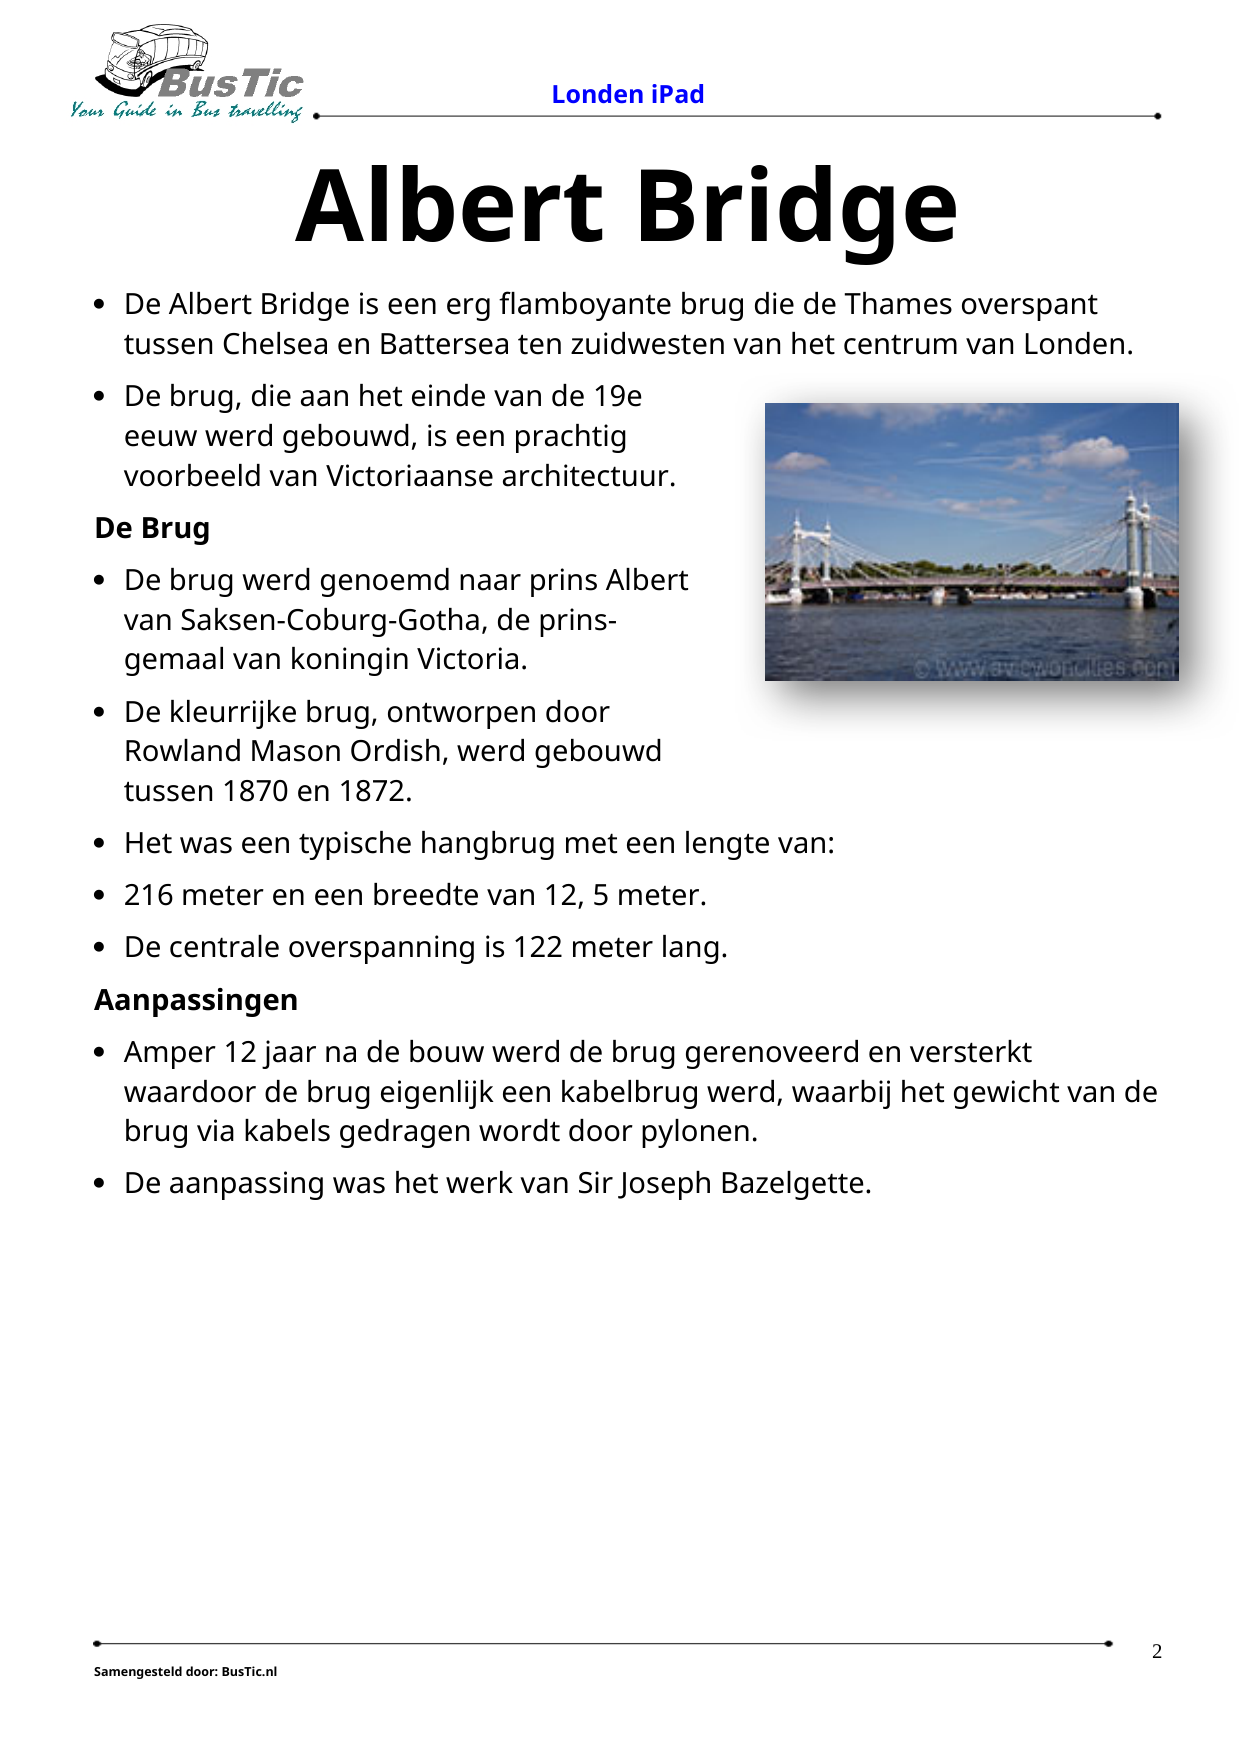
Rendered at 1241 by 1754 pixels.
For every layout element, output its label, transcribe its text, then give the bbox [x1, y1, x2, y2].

text Aanpassingen [94, 979, 1162, 1019]
text De Brug [94, 507, 747, 547]
list De brug werd genoemd naar prins Albert van Saksen-Coburg-Gotha, de prins-gemaal van koningin Victoria. [94, 559, 748, 678]
list De Albert Bridge is een erg flamboyante brug die de Thames overspant tussen Chelsea en Battersea ten zuidwesten van het centrum van Londen. [94, 284, 1162, 363]
list Amper 12 jaar na de bouw werd de brug gerenoveerd en versterkt waardoor de brug eigenlijk een kabelbrug werd, waarbij het gewicht van de brug via kabels gedragen wordt door pylonen. [94, 1031, 1162, 1150]
list Het was een typische hangbrug met een lengte van: [94, 822, 1162, 862]
picture [93, 1638, 1115, 1651]
list De brug, die aan het einde van de 19e eeuw werd gebouwd, is een prachtig voorbeeld van Victoriaanse architectuur. [94, 376, 1162, 494]
list 216 meter en een breedte van 12, 5 meter. [94, 874, 1162, 914]
picture [62, 18, 1163, 125]
picture [765, 403, 1179, 681]
list De centrale overspanning is 122 meter lang. [94, 927, 1162, 966]
list De aanpassing was het werk van Sir Joseph Bazelgette. [94, 1163, 1162, 1202]
list De kleurrijke brug, ontworpen door Rowland Mason Ordish, werd gebouwd tussen 1870 en 1872. [94, 691, 1162, 810]
text Albert Bridge [94, 135, 1162, 271]
